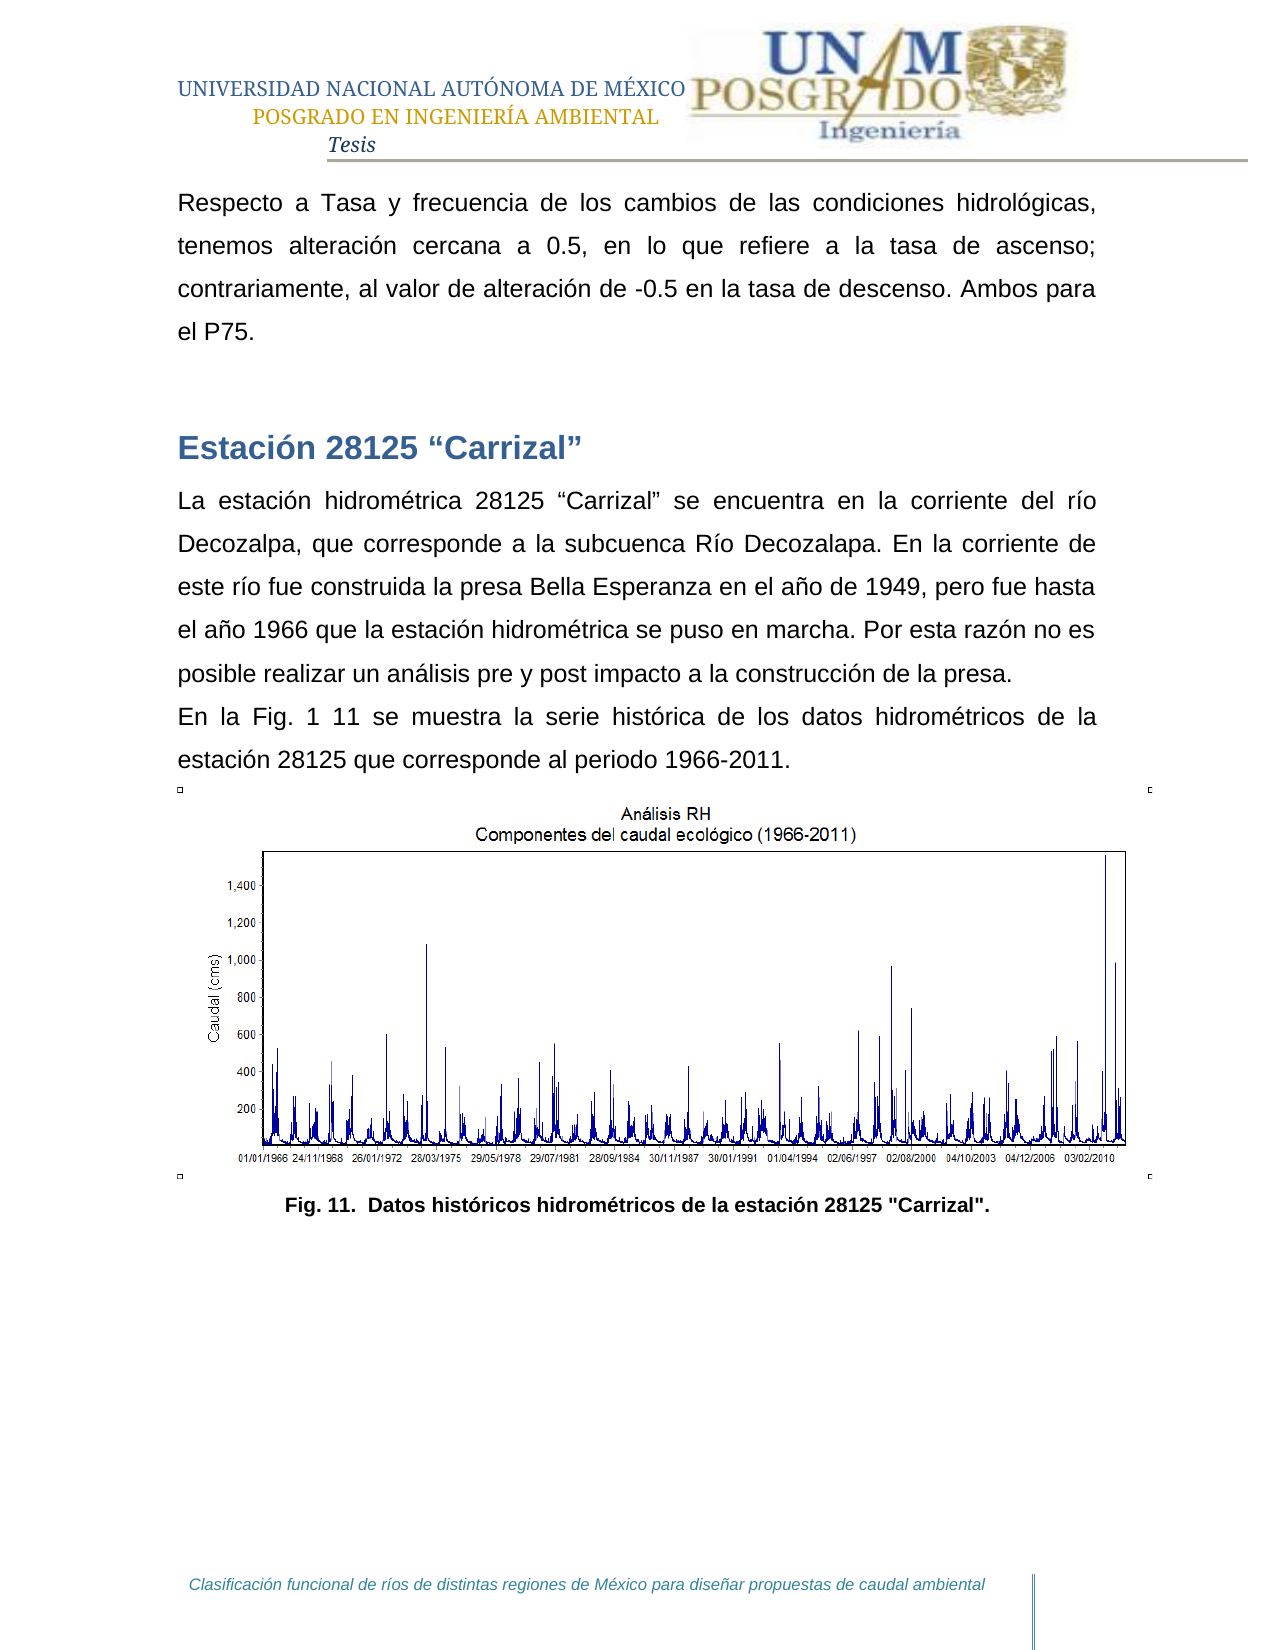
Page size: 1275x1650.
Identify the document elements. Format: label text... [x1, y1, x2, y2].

text En la Fig. 11 se muestra la serie histórica de los datos hidrométricos de la estación 28125 que corresponde al periodo 1966-2011. [177, 702, 1098, 773]
picture [177, 787, 1153, 1179]
picture [685, 23, 1078, 155]
text Fig. 11. Datos históricos hidrométricos de la estación 28125 "Carrizal". [177, 1192, 1098, 1216]
text Respecto a Tasa y frecuencia de los cambios de las condiciones hidrológicas, tenemos alteración cercana a 0.5, en lo que refiere a la tasa de ascenso; contrariamente, al valor de alteración de -0.5 en la tasa de descenso. Ambos para el P75. [177, 188, 1098, 346]
text La estación hidrométrica 28125 “Carrizal” se encuentra en la corriente del río Decozalpa, que corresponde a la subcuenca Río Decozalapa. En la corriente de este río fue construida la presa Bella Esperanza en el año de 1949, pero fue hasta el año 1966 que la estación hidrométrica se puso en marcha. Por esta razón no es posible realizar un análisis pre y post impacto a la construcción de la presa. [177, 486, 1098, 687]
subtitle Estación 28125 “Carrizal” [177, 428, 1098, 467]
